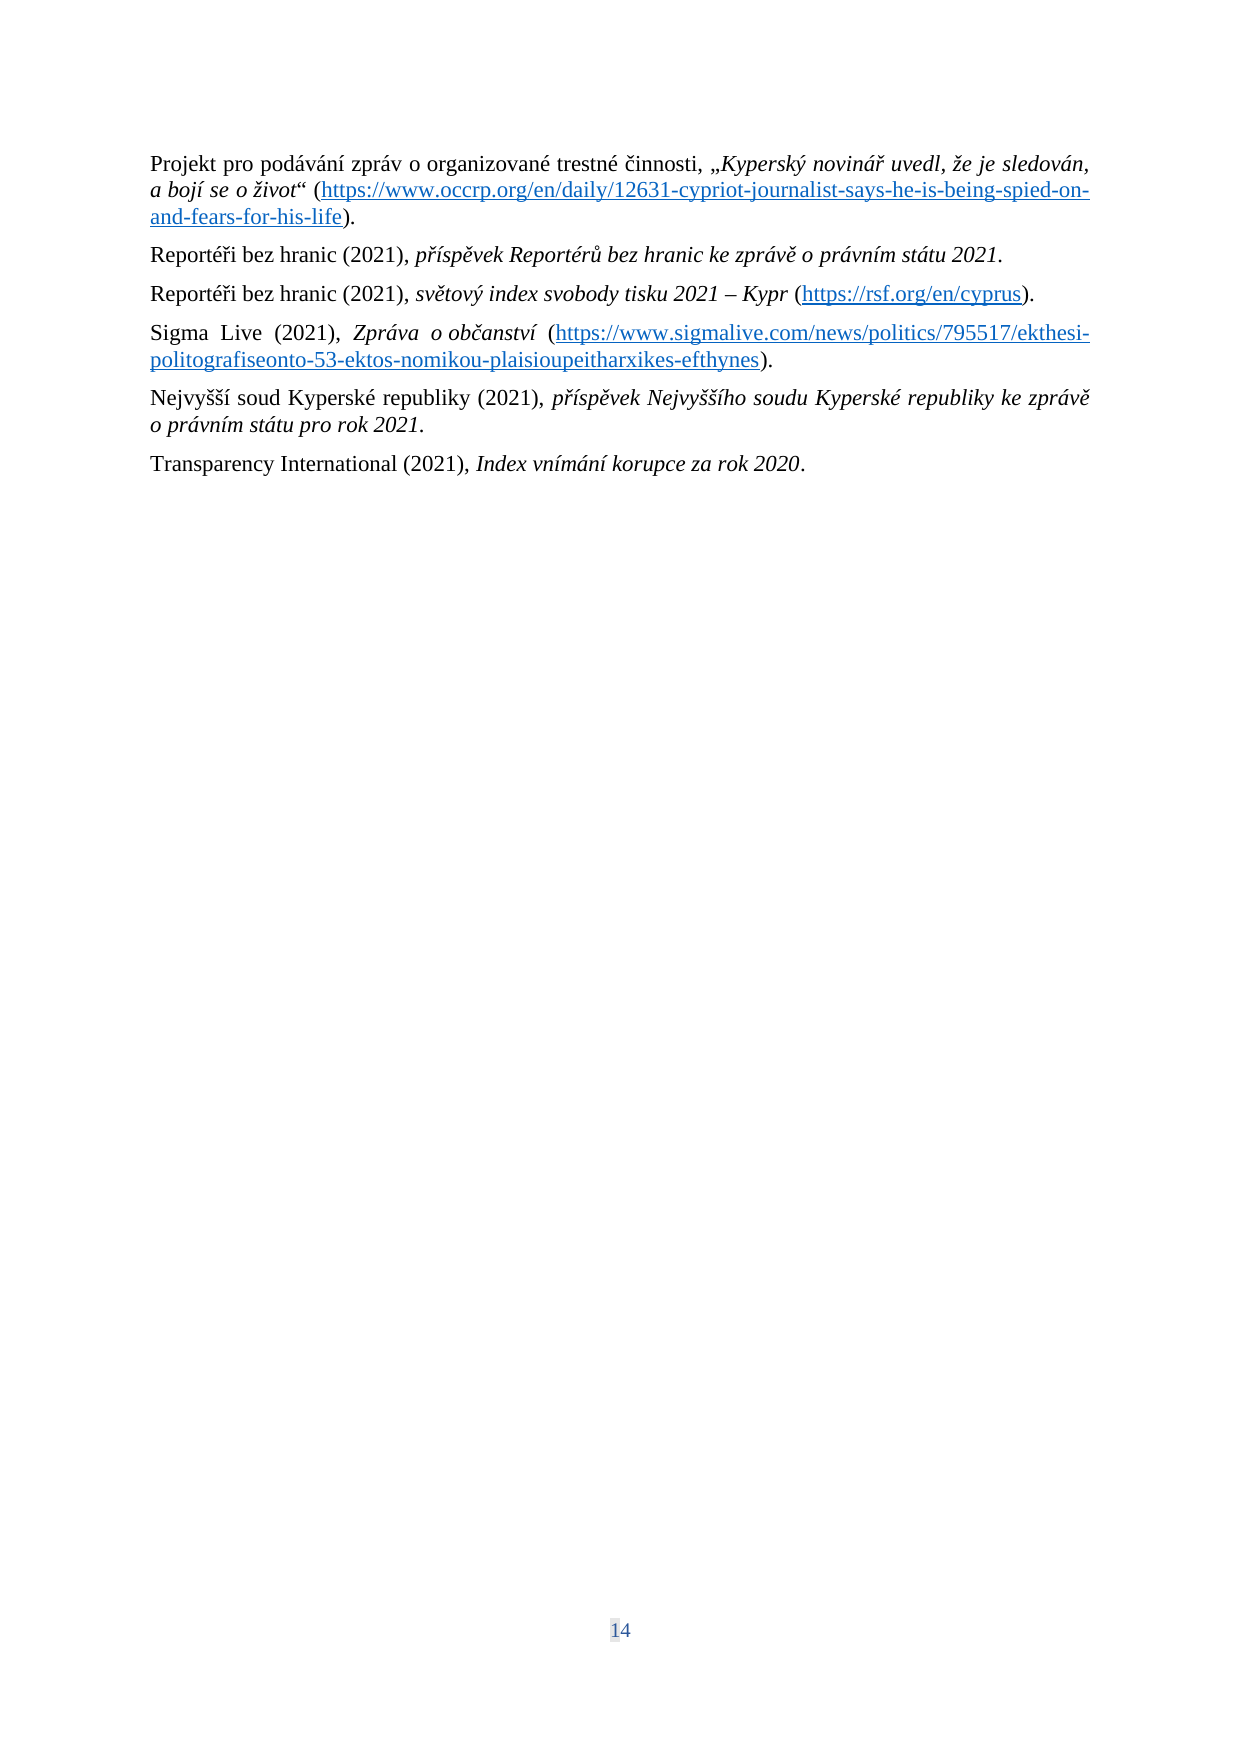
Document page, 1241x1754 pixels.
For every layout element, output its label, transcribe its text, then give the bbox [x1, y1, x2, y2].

text Sigma Live (2021), Zpráva o občanství (https://www.sigmalive.com/news/politics/795517/ekthesi-politografiseonto-53-ektos-nomikou-plaisioupeitharxikes-efthynes). [150, 319, 1090, 372]
text Transparency International (2021), Index vnímání korupce za rok 2020. [150, 450, 1090, 476]
text Projekt pro podávání zpráv o organizované trestné činnosti, „Kyperský novinář uvedl, že je sledován, a bojí se o život“ (https://www.occrp.org/en/daily/12631-cypriot-journalist-says-he-is-being-spied-on-and-fears-for-his-life). [150, 150, 1090, 229]
text Nejvyšší soud Kyperské republiky (2021), příspěvek Nejvyššího soudu Kyperské republiky ke zprávě o právním státu pro rok 2021. [150, 384, 1090, 437]
text Reportéři bez hranic (2021), světový index svobody tisku 2021 – Kypr (https://rsf.org/en/cyprus). [150, 280, 1090, 307]
text Reportéři bez hranic (2021), příspěvek Reportérů bez hranic ke zprávě o právním státu 2021. [150, 242, 1090, 268]
